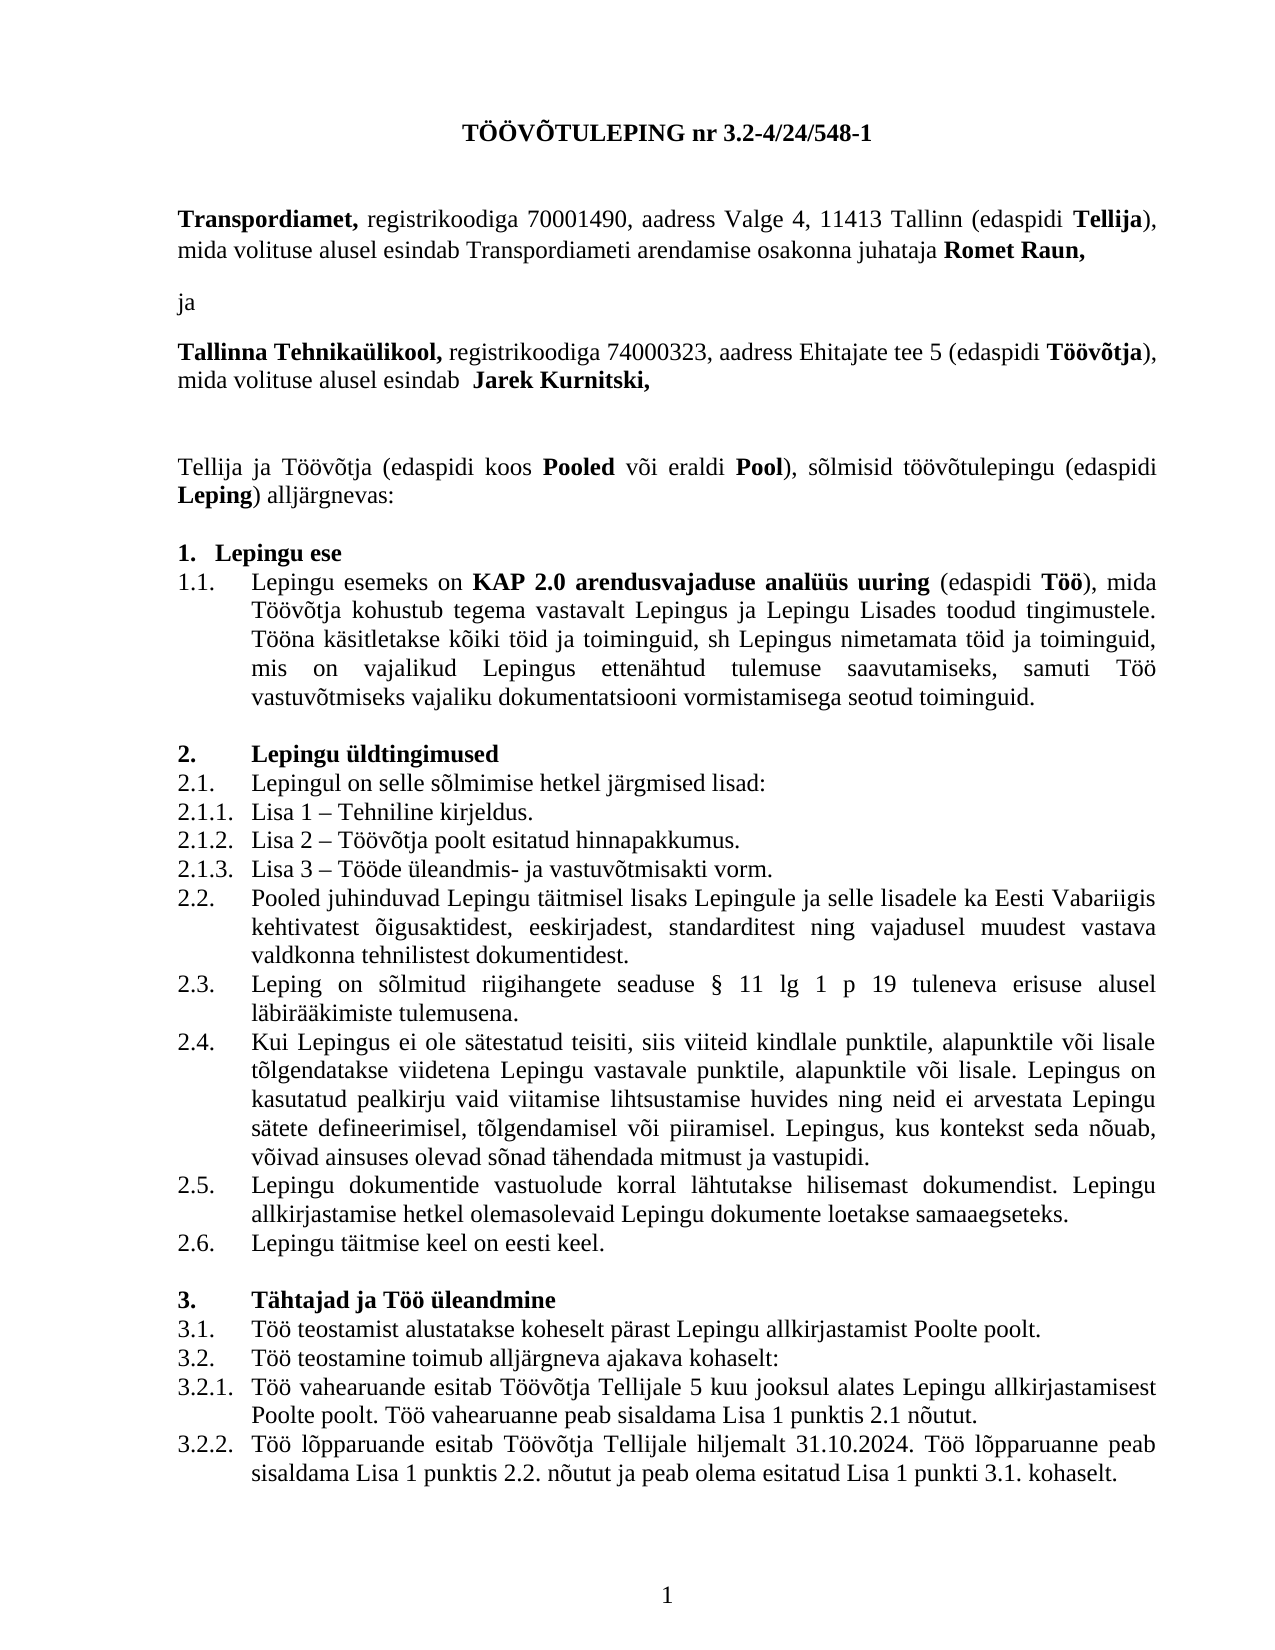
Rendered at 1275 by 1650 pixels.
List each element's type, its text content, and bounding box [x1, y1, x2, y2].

text Töö teostamist alustatakse koheselt pärast Lepingu allkirjastamist Poolte poolt. [177, 1314, 1157, 1343]
text Transpordiamet, registrikoodiga 70001490, aadress Valge 4, 11413 Tallinn (edaspidi Tellija), mida volituse alusel esindab Transpordiameti arendamise osakonna juhataja Romet Raun, [177, 204, 1157, 264]
text ja [177, 287, 1157, 316]
text Leping on sõlmitud riigihangete seaduse § 11 lg 1 p 19 tuleneva erisuse alusel läbirääkimiste tulemusena. [177, 969, 1157, 1027]
text Tähtajad ja Töö üleandmine [177, 1286, 1157, 1314]
text Pooled juhinduvad Lepingu täitmisel lisaks Lepingule ja selle lisadele ka Eesti Vabariigis kehtivatest õigusaktidest, eeskirjadest, standarditest ning vajadusel muudest vastava valdkonna tehnilistest dokumentidest. [177, 883, 1157, 969]
text Töö lõpparuande esitab Töövõtja Tellijale hiljemalt 31.10.2024. Töö lõpparuanne peab sisaldama Lisa 1 punktis 2.2. nõutut ja peab olema esitatud Lisa 1 punkti 3.1. kohaselt. [177, 1429, 1157, 1487]
text Lisa 2 – Töövõtja poolt esitatud hinnapakkumus. [177, 826, 1157, 854]
text Lisa 1 – Tehniline kirjeldus. [177, 797, 1157, 826]
text Kui Lepingus ei ole sätestatud teisiti, siis viiteid kindlale punktile, alapunktile või lisale tõlgendatakse viidetena Lepingu vastavale punktile, alapunktile või lisale. Lepingus on kasutatud pealkirju vaid viitamise lihtsustamise huvides ning neid ei arvestata Lepingu sätete defineerimisel, tõlgendamisel või piiramisel. Lepingus, kus kontekst seda nõuab, võivad ainsuses olevad sõnad tähendada mitmust ja vastupidi. [177, 1027, 1157, 1171]
text Tellija ja Töövõtja (edaspidi koos Pooled või eraldi Pool), sõlmisid töövõtulepingu (edaspidi Leping) alljärgnevas: [177, 452, 1157, 509]
text Lepingu üldtingimused [177, 739, 1157, 768]
text Lepingul on selle sõlmimise hetkel järgmised lisad: [177, 768, 1157, 797]
text TÖÖVÕTULEPING nr 3.2-4/24/548-1 [177, 118, 1157, 147]
text Töö vahearuande esitab Töövõtja Tellijale 5 kuu jooksul alates Lepingu allkirjastamisest Poolte poolt. Töö vahearuanne peab sisaldama Lisa 1 punktis 2.1 nõutut. [177, 1372, 1157, 1429]
text Lepingu täitmise keel on eesti keel. [177, 1228, 1157, 1257]
list Lepingu ese [177, 538, 1157, 567]
text Töö teostamine toimub alljärgneva ajakava kohaselt: [177, 1343, 1157, 1372]
text Tallinna Tehnikaülikool, registrikoodiga 74000323, aadress Ehitajate tee 5 (edaspidi Töövõtja), mida volituse alusel esindab Jarek Kurnitski, [177, 337, 1157, 394]
text Lepingu esemeks on KAP 2.0 arendusvajaduse analüüs uuring (edaspidi Töö), mida Töövõtja kohustub tegema vastavalt Lepingus ja Lepingu Lisades toodud tingimustele. Tööna käsitletakse kõiki töid ja toiminguid, sh Lepingus nimetamata töid ja toiminguid, mis on vajalikud Lepingus ettenähtud tulemuse saavutamiseks, samuti Töö vastuvõtmiseks vajaliku dokumentatsiooni vormistamisega seotud toiminguid. [177, 567, 1157, 711]
text Lepingu dokumentide vastuolude korral lähtutakse hilisemast dokumendist. Lepingu allkirjastamise hetkel olemasolevaid Lepingu dokumente loetakse samaaegseteks. [177, 1171, 1157, 1228]
text Lisa 3 – Tööde üleandmis- ja vastuvõtmisakti vorm. [177, 854, 1157, 883]
